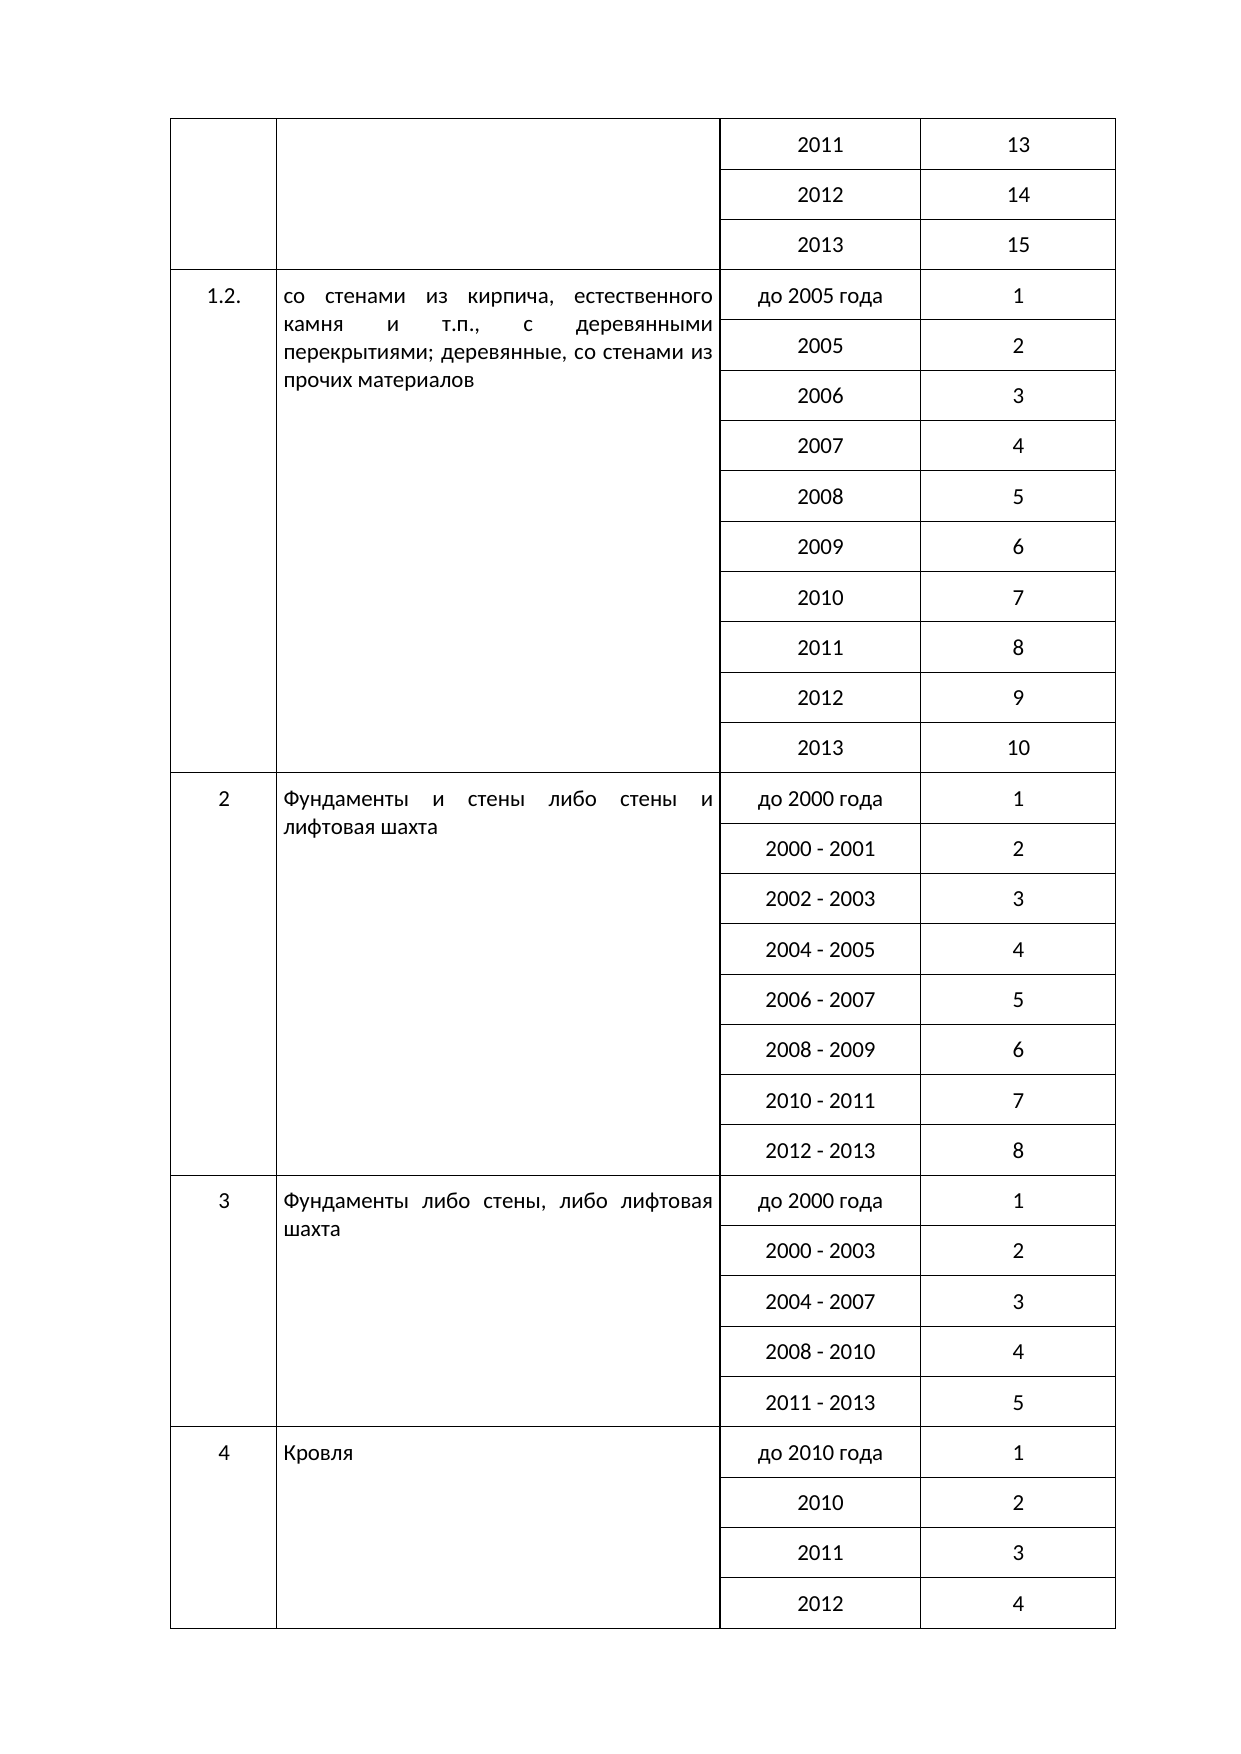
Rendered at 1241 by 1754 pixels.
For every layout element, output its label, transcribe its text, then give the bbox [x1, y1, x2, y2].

table_cell 4 [921, 421, 1115, 470]
table_cell 8 [921, 1125, 1115, 1175]
table_cell Кровля [277, 1427, 719, 1627]
table_cell 4 [171, 1427, 276, 1627]
table_cell 5 [921, 1377, 1115, 1426]
table_cell 2009 [721, 522, 920, 571]
table_cell 1 [921, 270, 1115, 319]
table_cell 1 [921, 1176, 1115, 1225]
table_cell 2 [921, 824, 1115, 873]
table_cell 2012 - 2013 [721, 1125, 920, 1175]
table_cell 6 [921, 1025, 1115, 1074]
table_cell 1 [921, 773, 1115, 822]
table_cell 2011 - 2013 [721, 1377, 920, 1426]
table_cell 2 [921, 320, 1115, 370]
table_cell 2011 [721, 1528, 920, 1577]
table_cell 2006 [721, 371, 920, 420]
table_cell 3 [171, 1176, 276, 1426]
table_cell 4 [921, 1327, 1115, 1376]
table_cell со стенами из кирпича, естественного камня и т.п., с деревянными перекрытиями; деревянные, со стенами из прочих материалов [277, 270, 719, 772]
table_cell 2008 [721, 471, 920, 521]
table_cell 3 [921, 371, 1115, 420]
table_cell 2004 - 2005 [721, 924, 920, 973]
table_cell 4 [921, 1578, 1115, 1627]
table_cell 2010 [721, 572, 920, 621]
table_cell 2006 - 2007 [721, 975, 920, 1024]
table_cell 2 [921, 1478, 1115, 1527]
table_cell 2010 - 2011 [721, 1075, 920, 1124]
table_cell 5 [921, 975, 1115, 1024]
table_cell 2010 [721, 1478, 920, 1527]
table_cell 2000 - 2001 [721, 824, 920, 873]
table_cell 2011 [721, 119, 920, 168]
table_cell 2004 - 2007 [721, 1276, 920, 1326]
table_cell 1.2. [171, 270, 276, 772]
table_cell 1 [921, 1427, 1115, 1477]
table_cell до 2000 года [721, 1176, 920, 1225]
table_cell 2 [171, 773, 276, 1175]
table_cell Фундаменты либо стены, либо лифтовая шахта [277, 1176, 719, 1426]
table_cell 2008 - 2009 [721, 1025, 920, 1074]
table_cell 2 [921, 1226, 1115, 1275]
table_cell 2008 - 2010 [721, 1327, 920, 1376]
table_cell 8 [921, 622, 1115, 672]
table_cell 2011 [721, 622, 920, 672]
table_cell 15 [921, 220, 1115, 269]
table_cell Фундаменты и стены либо стены и лифтовая шахта [277, 773, 719, 1175]
table_cell до 2005 года [721, 270, 920, 319]
table_cell 2012 [721, 673, 920, 722]
table_cell 4 [921, 924, 1115, 973]
table_cell 2000 - 2003 [721, 1226, 920, 1275]
table_cell 7 [921, 572, 1115, 621]
table_cell 5 [921, 471, 1115, 521]
table_cell 6 [921, 522, 1115, 571]
table_cell 2012 [721, 170, 920, 219]
table_cell до 2000 года [721, 773, 920, 822]
table_cell 2007 [721, 421, 920, 470]
table_cell 14 [921, 170, 1115, 219]
table_cell 2013 [721, 723, 920, 772]
table_cell 13 [921, 119, 1115, 168]
table_cell 3 [921, 874, 1115, 923]
table_cell 9 [921, 673, 1115, 722]
table_cell 3 [921, 1528, 1115, 1577]
table_cell 2005 [721, 320, 920, 370]
table_cell до 2010 года [721, 1427, 920, 1477]
table_cell 10 [921, 723, 1115, 772]
table_cell 2012 [721, 1578, 920, 1627]
table_cell 3 [921, 1276, 1115, 1326]
table_cell 2002 - 2003 [721, 874, 920, 923]
table_cell 2013 [721, 220, 920, 269]
table_cell 7 [921, 1075, 1115, 1124]
